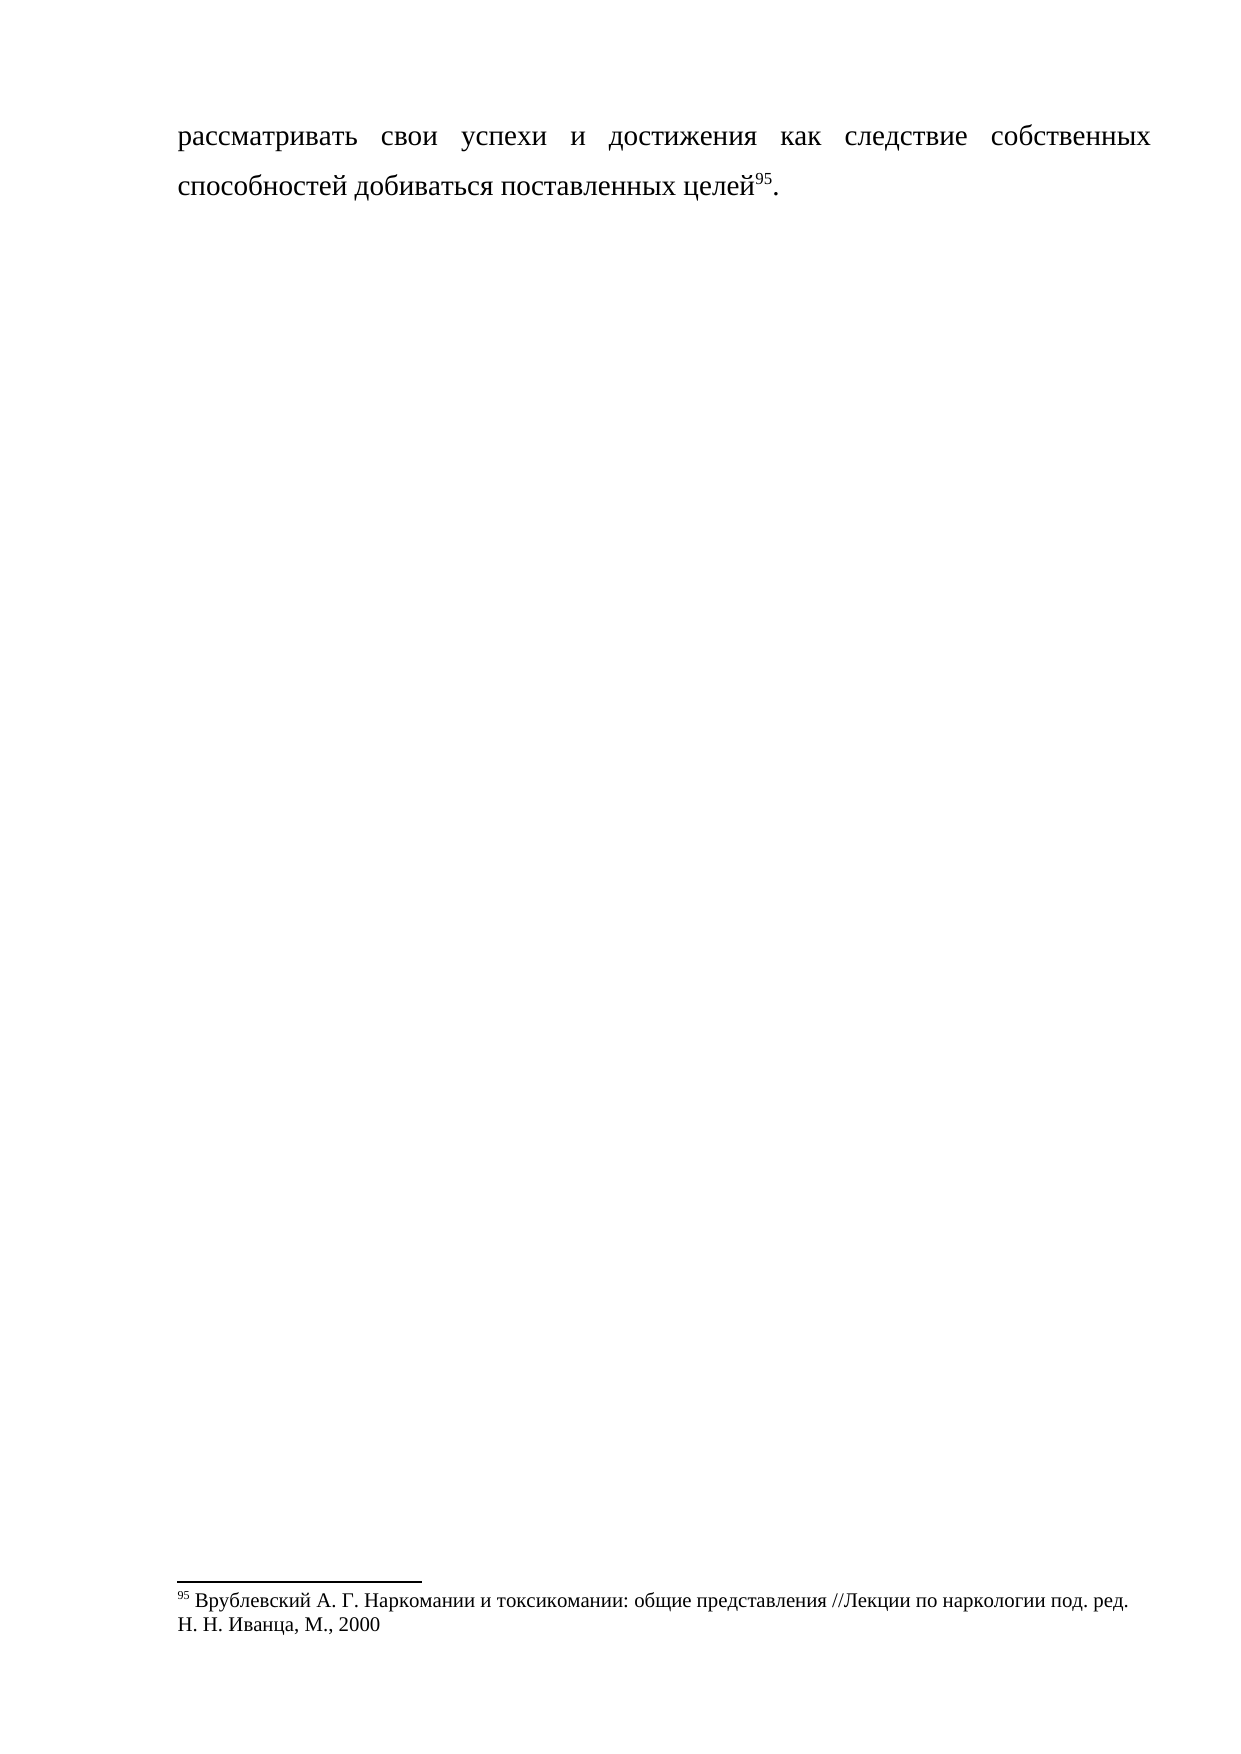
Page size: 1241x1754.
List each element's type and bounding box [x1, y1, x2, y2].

text [177, 118, 1152, 202]
